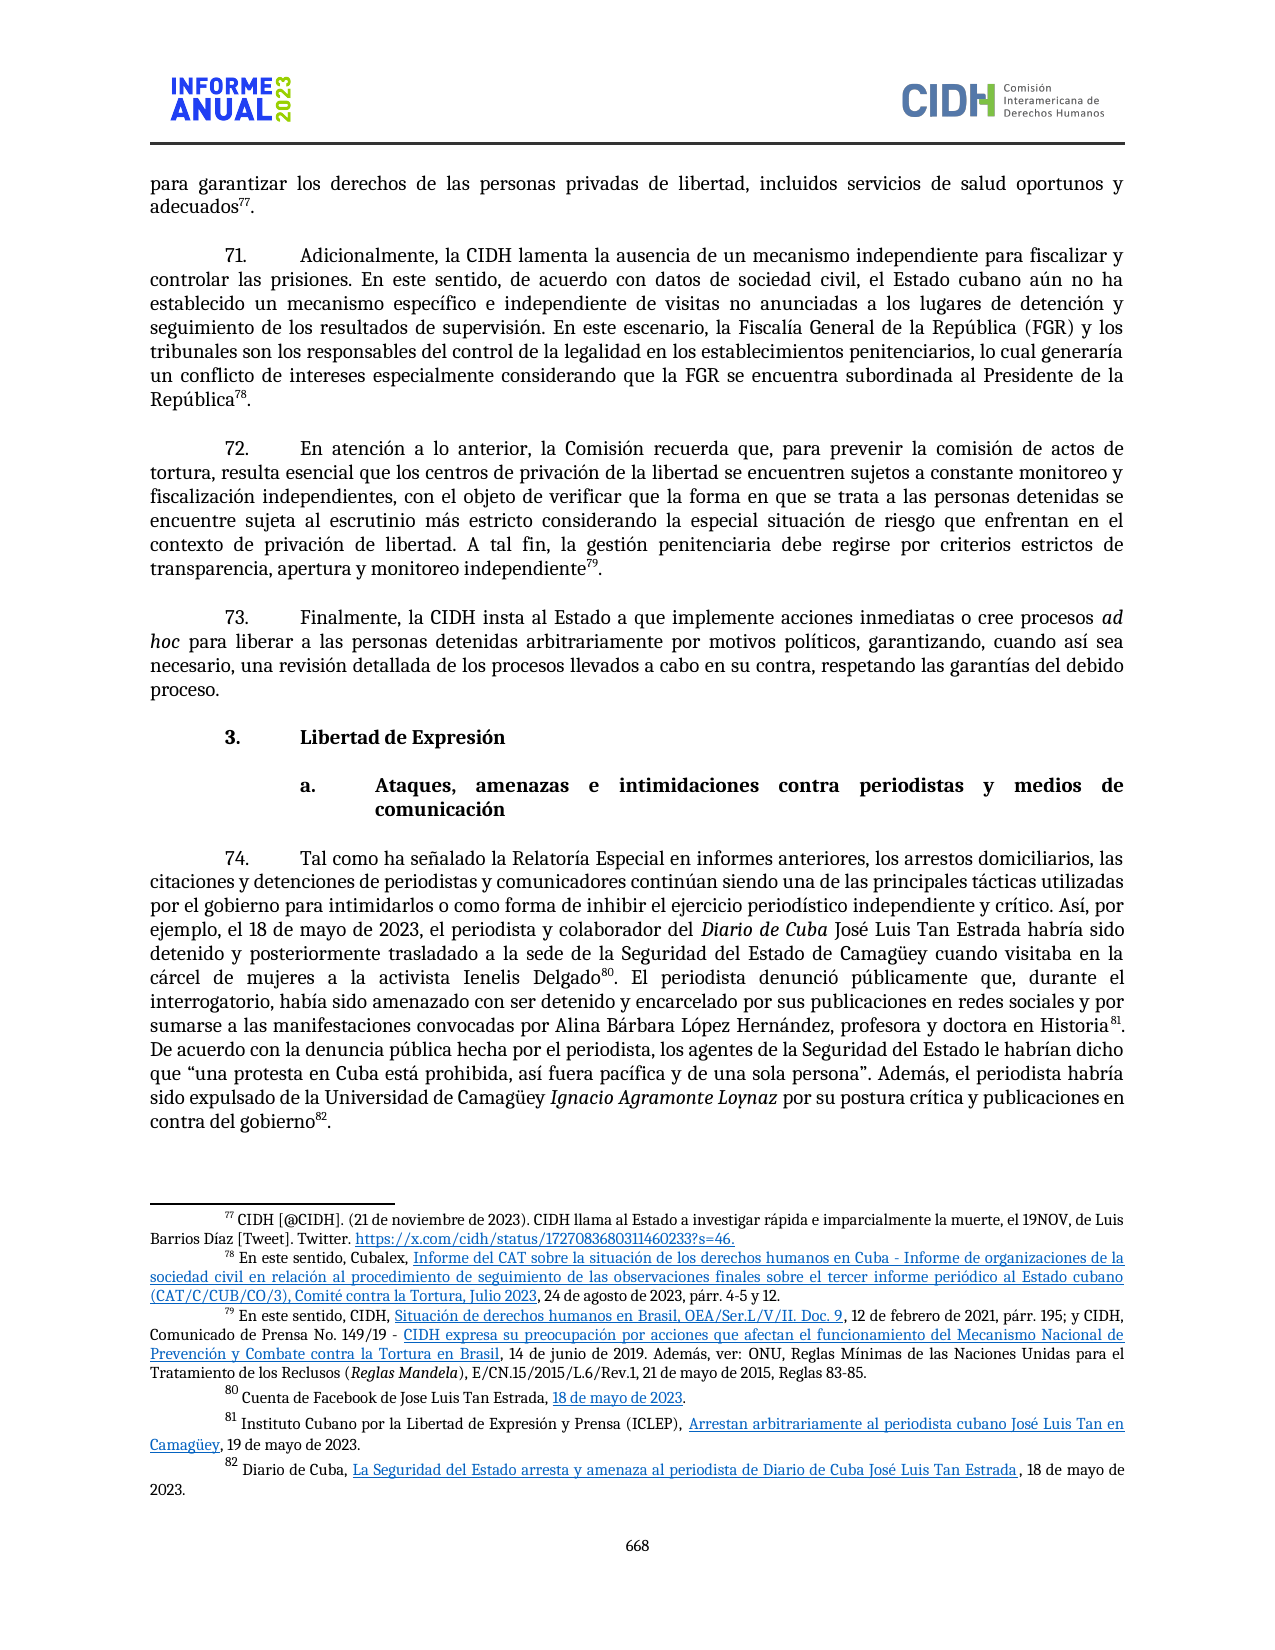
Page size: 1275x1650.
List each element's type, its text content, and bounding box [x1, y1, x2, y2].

text Libertad de Expresión [225, 725, 1125, 749]
picture [893, 75, 1114, 127]
text Adicionalmente, la CIDH lamenta la ausencia de un mecanismo independiente para fiscalizar y controlar las prisiones. En este sentido, de acuerdo con datos de sociedad civil, el Estado cubano aún no ha establecido un mecanismo específico e independiente de visitas no anunciadas a los lugares de detención y seguimiento de los resultados de supervisión. En este escenario, la Fiscalía General de la República (FGR) y los tribunales son los responsables del control de la legalidad en los establecimientos penitenciarios, lo cual generaría un conflicto de intereses especialmente considerando que la FGR se encuentra subordinada al Presidente de la República. [150, 244, 1125, 412]
text Tal como ha señalado la Relatoría Especial en informes anteriores, los arrestos domiciliarios, las citaciones y detenciones de periodistas y comunicadores continúan siendo una de las principales tácticas utilizadas por el gobierno para intimidarlos o como forma de inhibir el ejercicio periodístico independiente y crítico. Así, por ejemplo, el 18 de mayo de 2023, el periodista y colaborador del Diario de Cuba José Luis Tan Estrada habría sido detenido y posteriormente trasladado a la sede de la Seguridad del Estado de Camagüey cuando visitaba en la cárcel de mujeres a la activista Ienelis Delgado. El periodista denunció públicamente que, durante el interrogatorio, había sido amenazado con ser detenido y encarcelado por sus publicaciones en redes sociales y por sumarse a las manifestaciones convocadas por Alina Bárbara López Hernández, profesora y doctora en Historia. De acuerdo con la denuncia pública hecha por el periodista, los agentes de la Seguridad del Estado le habrían dicho que “una protesta en Cuba está prohibida, así fuera pacífica y de una sola persona”. Además, el periodista habría sido expulsado de la Universidad de Camagüey Ignacio Agramonte Loynaz por su postura crítica y publicaciones en contra del gobierno. [150, 846, 1125, 1134]
picture [161, 75, 304, 127]
text Ataques, amenazas e intimidaciones contra periodistas y medios de comunicación [300, 773, 1125, 821]
text En atención a lo anterior, la Comisión recuerda que, para prevenir la comisión de actos de tortura, resulta esencial que los centros de privación de la libertad se encuentren sujetos a constante monitoreo y fiscalización independientes, con el objeto de verificar que la forma en que se trata a las personas detenidas se encuentre sujeta al escrutinio más estricto considerando la especial situación de riesgo que enfrentan en el contexto de privación de libertad. A tal fin, la gestión penitenciaria debe regirse por criterios estrictos de transparencia, apertura y monitoreo independiente. [150, 437, 1125, 581]
text Finalmente, la CIDH insta al Estado a que implemente acciones inmediatas o cree procesos ad hoc para liberar a las personas detenidas arbitrariamente por motivos políticos, garantizando, cuando así sea necesario, una revisión detallada de los procesos llevados a cabo en su contra, respetando las garantías del debido proceso. [150, 606, 1125, 701]
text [150, 171, 1125, 219]
